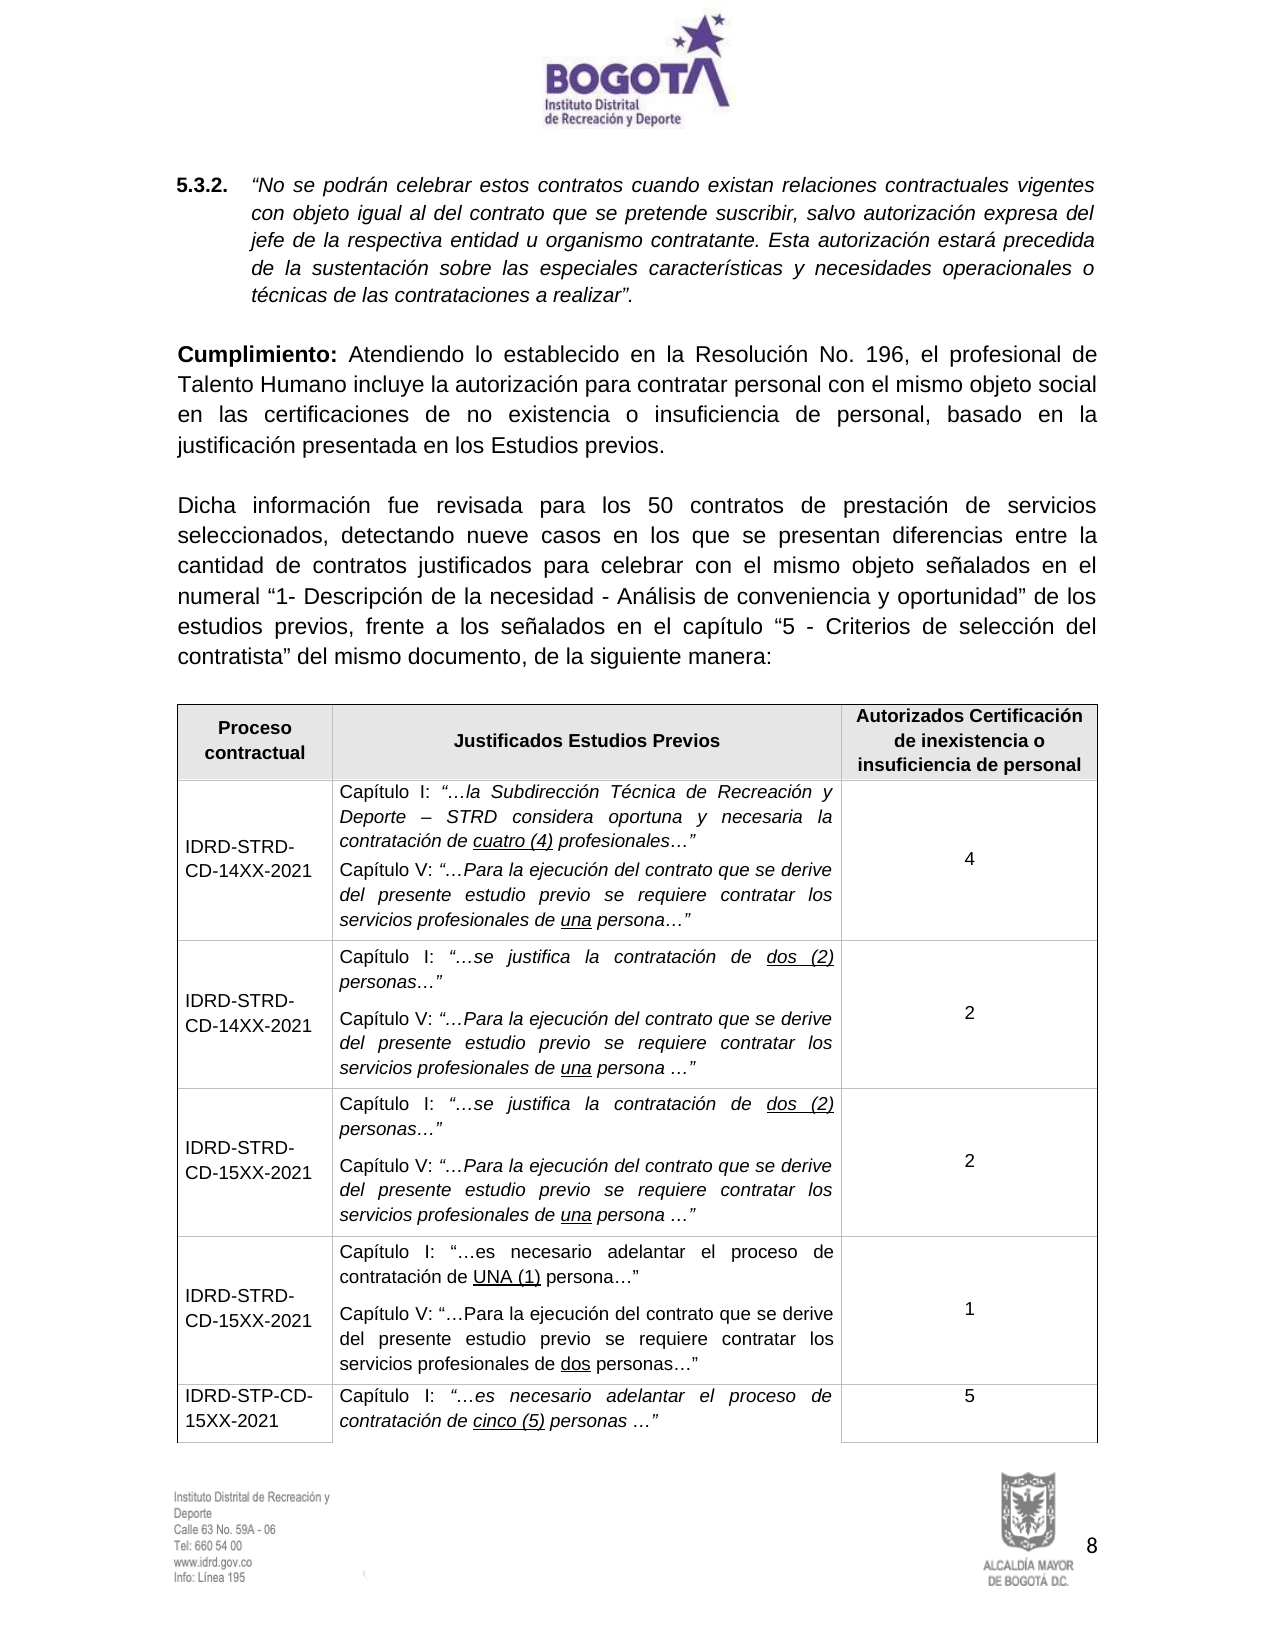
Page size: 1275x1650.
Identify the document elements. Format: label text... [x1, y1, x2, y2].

text Dicha información fue revisada para los 50 contratos de prestación de servicios seleccionados, detectando nueve casos en los que se presentan diferencias entre la cantidad de contratos justificados para celebrar con el mismo objeto señalados en el numeral “1- Descripción de la necesidad - Análisis de conveniencia y oportunidad” de los estudios previos, frente a los señalados en el capítulo “5 - Criterios de selección del contratista” del mismo documento, de la siguiente manera: [177, 492, 1098, 669]
table_header Justificados Estudios Previos [333, 705, 841, 779]
table_cell Capítulo I: “…se justifica la contratación de dos (2) personas…” [333, 941, 841, 1001]
table_cell 5 [842, 1385, 1097, 1442]
table_cell Capítulo I: “…se justifica la contratación de dos (2) personas…” [333, 1089, 841, 1147]
table_cell Capítulo I: “…es necesario adelantar el proceso de contratación de cinco (5) personas …” [333, 1385, 841, 1442]
table_header Proceso contractual [178, 705, 332, 779]
table_cell 2 [842, 941, 1097, 1088]
table_cell Capítulo V: “…Para la ejecución del contrato que se derive del presente estudio previo se requiere contratar los servicios profesionales de dos personas…” [333, 1295, 841, 1384]
table_cell 4 [842, 781, 1097, 940]
table_cell IDRD-STP-CD-15XX-2021 [178, 1385, 332, 1442]
text Cumplimiento: Atendiendo lo establecido en la Resolución No. 196, el profesional de Talento Humano incluye la autorización para contratar personal con el mismo objeto social en las certificaciones de no existencia o insuficiencia de personal, basado en la justificación presentada en los Estudios previos. [177, 341, 1098, 458]
table_cell IDRD-STRD-CD-15XX-2021 [178, 1237, 332, 1384]
picture [533, 0, 737, 128]
table_cell Capítulo I: “…la Subdirección Técnica de Recreación y Deporte – STRD considera oportuna y necesaria la contratación de cuatro (4) profesionales…” [333, 781, 841, 852]
table_cell 2 [842, 1089, 1097, 1236]
table_cell Capítulo I: “…es necesario adelantar el proceso de contratación de UNA (1) persona…” [333, 1237, 841, 1295]
table_cell 1 [842, 1237, 1097, 1384]
table_cell IDRD-STRD-CD-15XX-2021 [178, 1089, 332, 1236]
picture [161, 1470, 1082, 1596]
table_cell IDRD-STRD-CD-14XX-2021 [178, 781, 332, 940]
table_header Autorizados Certificación de inexistencia o insuficiencia de personal [842, 705, 1097, 779]
table_cell IDRD-STRD-CD-14XX-2021 [178, 941, 332, 1088]
list “No se podrán celebrar estos contratos cuando existan relaciones contractuales vigentes con objeto igual al del contrato que se pretende suscribir, salvo autorización expresa del jefe de la respectiva entidad u organismo contratante. Esta autorización estará precedida de la sustentación sobre las especiales características y necesidades operacionales o técnicas de las contrataciones a realizar”. [176, 173, 1098, 307]
